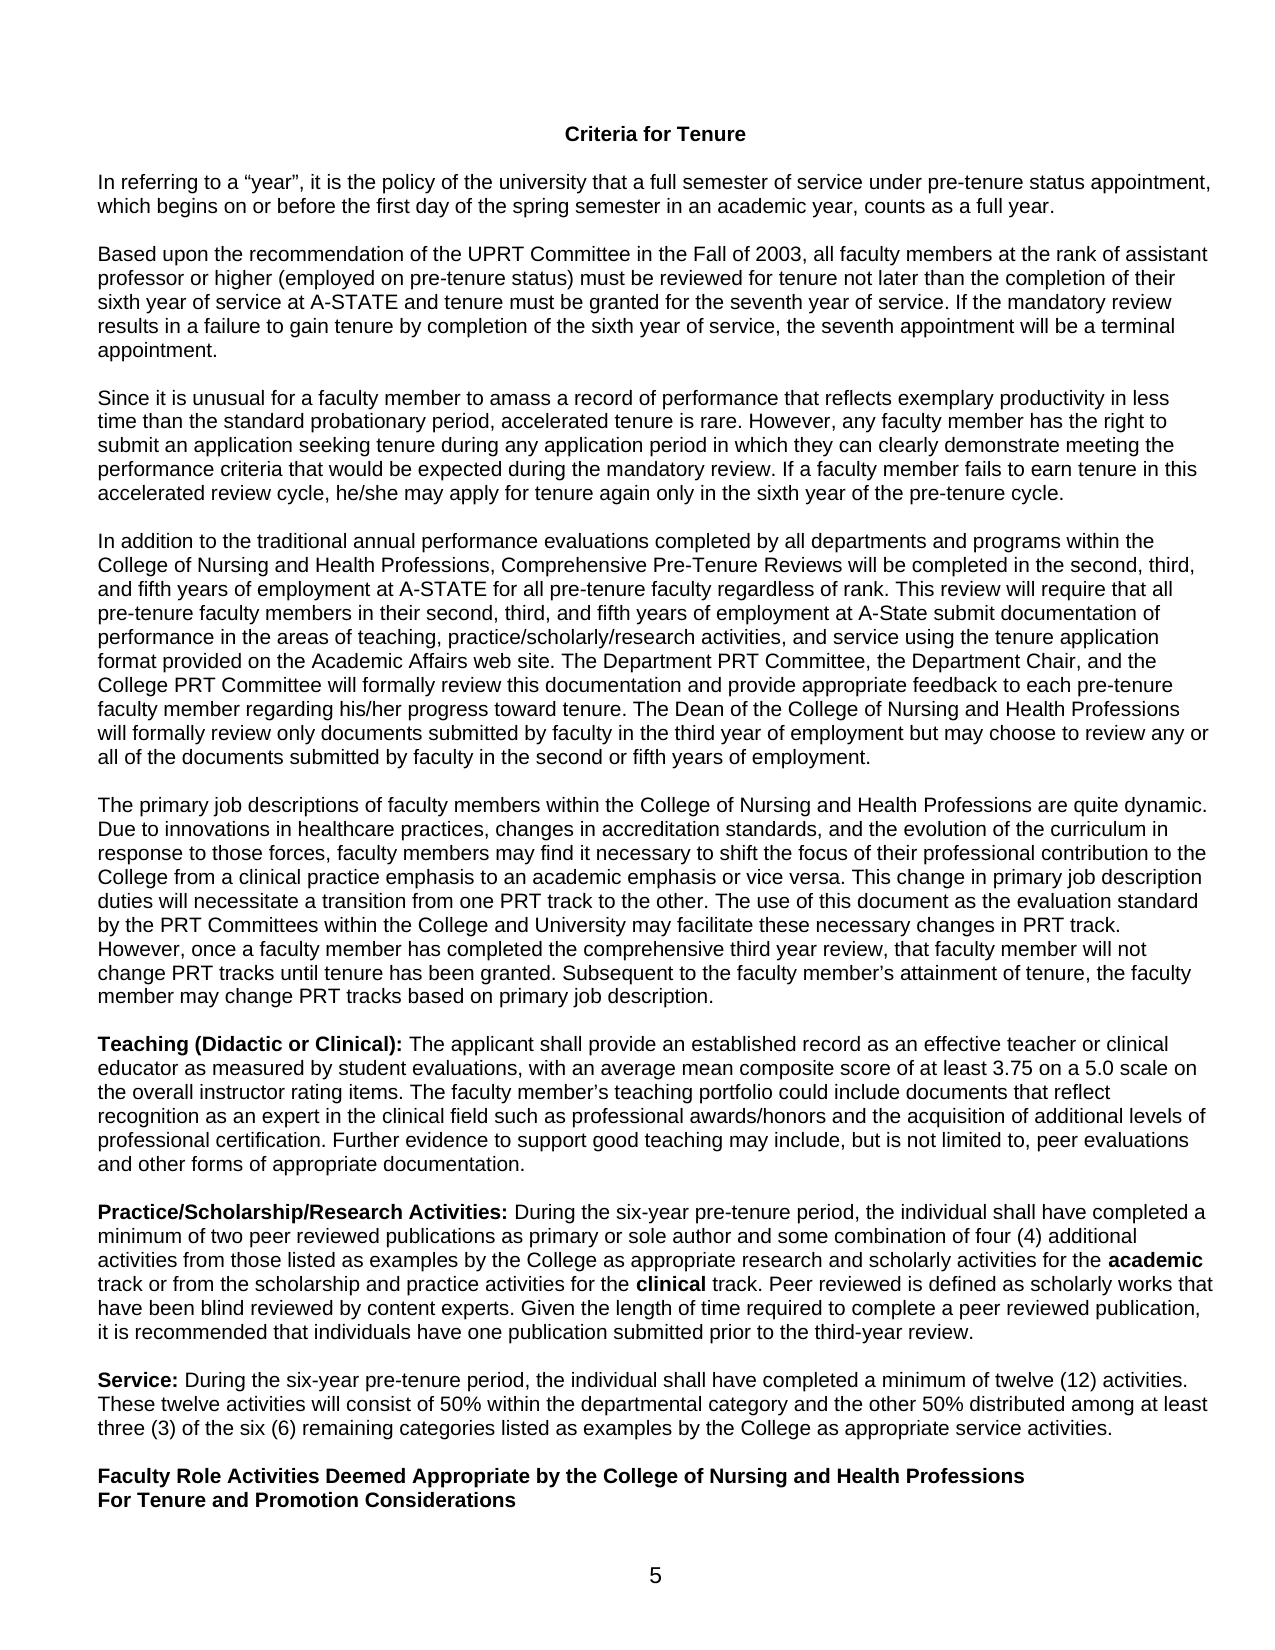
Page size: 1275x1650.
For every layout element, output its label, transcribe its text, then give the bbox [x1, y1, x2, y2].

text The primary job descriptions of faculty members within the College of Nursing and Health Professions are quite dynamic. Due to innovations in healthcare practices, changes in accreditation standards, and the evolution of the curriculum in response to those forces, faculty members may find it necessary to shift the focus of their professional contribution to the College from a clinical practice emphasis to an academic emphasis or vice versa. This change in primary job description duties will necessitate a transition from one PRT track to the other. The use of this document as the evaluation standard by the PRT Committees within the College and University may facilitate these necessary changes in PRT track. However, once a faculty member has completed the comprehensive third year review, that faculty member will not change PRT tracks until tenure has been granted. Subsequent to the faculty member’s attainment of tenure, the faculty member may change PRT tracks based on primary job description. [97, 793, 1213, 1008]
text Criteria for Tenure [97, 122, 1213, 146]
text Teaching (Didactic or Clinical): The applicant shall provide an established record as an effective teacher or clinical educator as measured by student evaluations, with an average mean composite score of at least 3.75 on a 5.0 scale on the overall instructor rating items. The faculty member’s teaching portfolio could include documents that reflect recognition as an expert in the clinical field such as professional awards/honors and the acquisition of additional levels of professional certification. Further evidence to support good teaching may include, but is not limited to, peer evaluations and other forms of appropriate documentation. [97, 1032, 1213, 1176]
text In addition to the traditional annual performance evaluations completed by all departments and programs within the College of Nursing and Health Professions, Comprehensive Pre-Tenure Reviews will be completed in the second, third, and fifth years of employment at A-STATE for all pre-tenure faculty regardless of rank. This review will require that all pre-tenure faculty members in their second, third, and fifth years of employment at A-State submit documentation of performance in the areas of teaching, practice/scholarly/research activities, and service using the tenure application format provided on the Academic Affairs web site. The Department PRT Committee, the Department Chair, and the College PRT Committee will formally review this documentation and provide appropriate feedback to each pre-tenure faculty member regarding his/her progress toward tenure. The Dean of the College of Nursing and Health Professions will formally review only documents submitted by faculty in the third year of employment but may choose to review any or all of the documents submitted by faculty in the second or fifth years of employment. [97, 529, 1213, 769]
text Service: During the six-year pre-tenure period, the individual shall have completed a minimum of twelve (12) activities. These twelve activities will consist of 50% within the departmental category and the other 50% distributed among at least three (3) of the six (6) remaining categories listed as examples by the College as appropriate service activities. [97, 1368, 1213, 1439]
text Based upon the recommendation of the UPRT Committee in the Fall of 2003, all faculty members at the rank of assistant professor or higher (employed on pre-tenure status) must be reviewed for tenure not later than the completion of their sixth year of service at A-STATE and tenure must be granted for the seventh year of service. If the mandatory review results in a failure to gain tenure by completion of the sixth year of service, the seventh appointment will be a terminal appointment. [97, 242, 1213, 361]
text Practice/Scholarship/Research Activities: During the six-year pre-tenure period, the individual shall have completed a minimum of two peer reviewed publications as primary or sole author and some combination of four (4) additional activities from those listed as examples by the College as appropriate research and scholarly activities for the academic track or from the scholarship and practice activities for the clinical track. Peer reviewed is defined as scholarly works that have been blind reviewed by content experts. Given the length of time required to complete a peer reviewed publication, it is recommended that individuals have one publication submitted prior to the third-year review. [97, 1200, 1213, 1344]
text For Tenure and Promotion Considerations [97, 1487, 1213, 1511]
text Since it is unusual for a faculty member to amass a record of performance that reflects exemplary productivity in less time than the standard probationary period, accelerated tenure is rare. However, any faculty member has the right to submit an application seeking tenure during any application period in which they can clearly demonstrate meeting the performance criteria that would be expected during the mandatory review. If a faculty member fails to earn tenure in this accelerated review cycle, he/she may apply for tenure again only in the sixth year of the pre-tenure cycle. [97, 385, 1213, 505]
text In referring to a “year”, it is the policy of the university that a full semester of service under pre-tenure status appointment, which begins on or before the first day of the spring semester in an academic year, counts as a full year. [97, 170, 1213, 218]
text Faculty Role Activities Deemed Appropriate by the College of Nursing and Health Professions [97, 1463, 1213, 1487]
